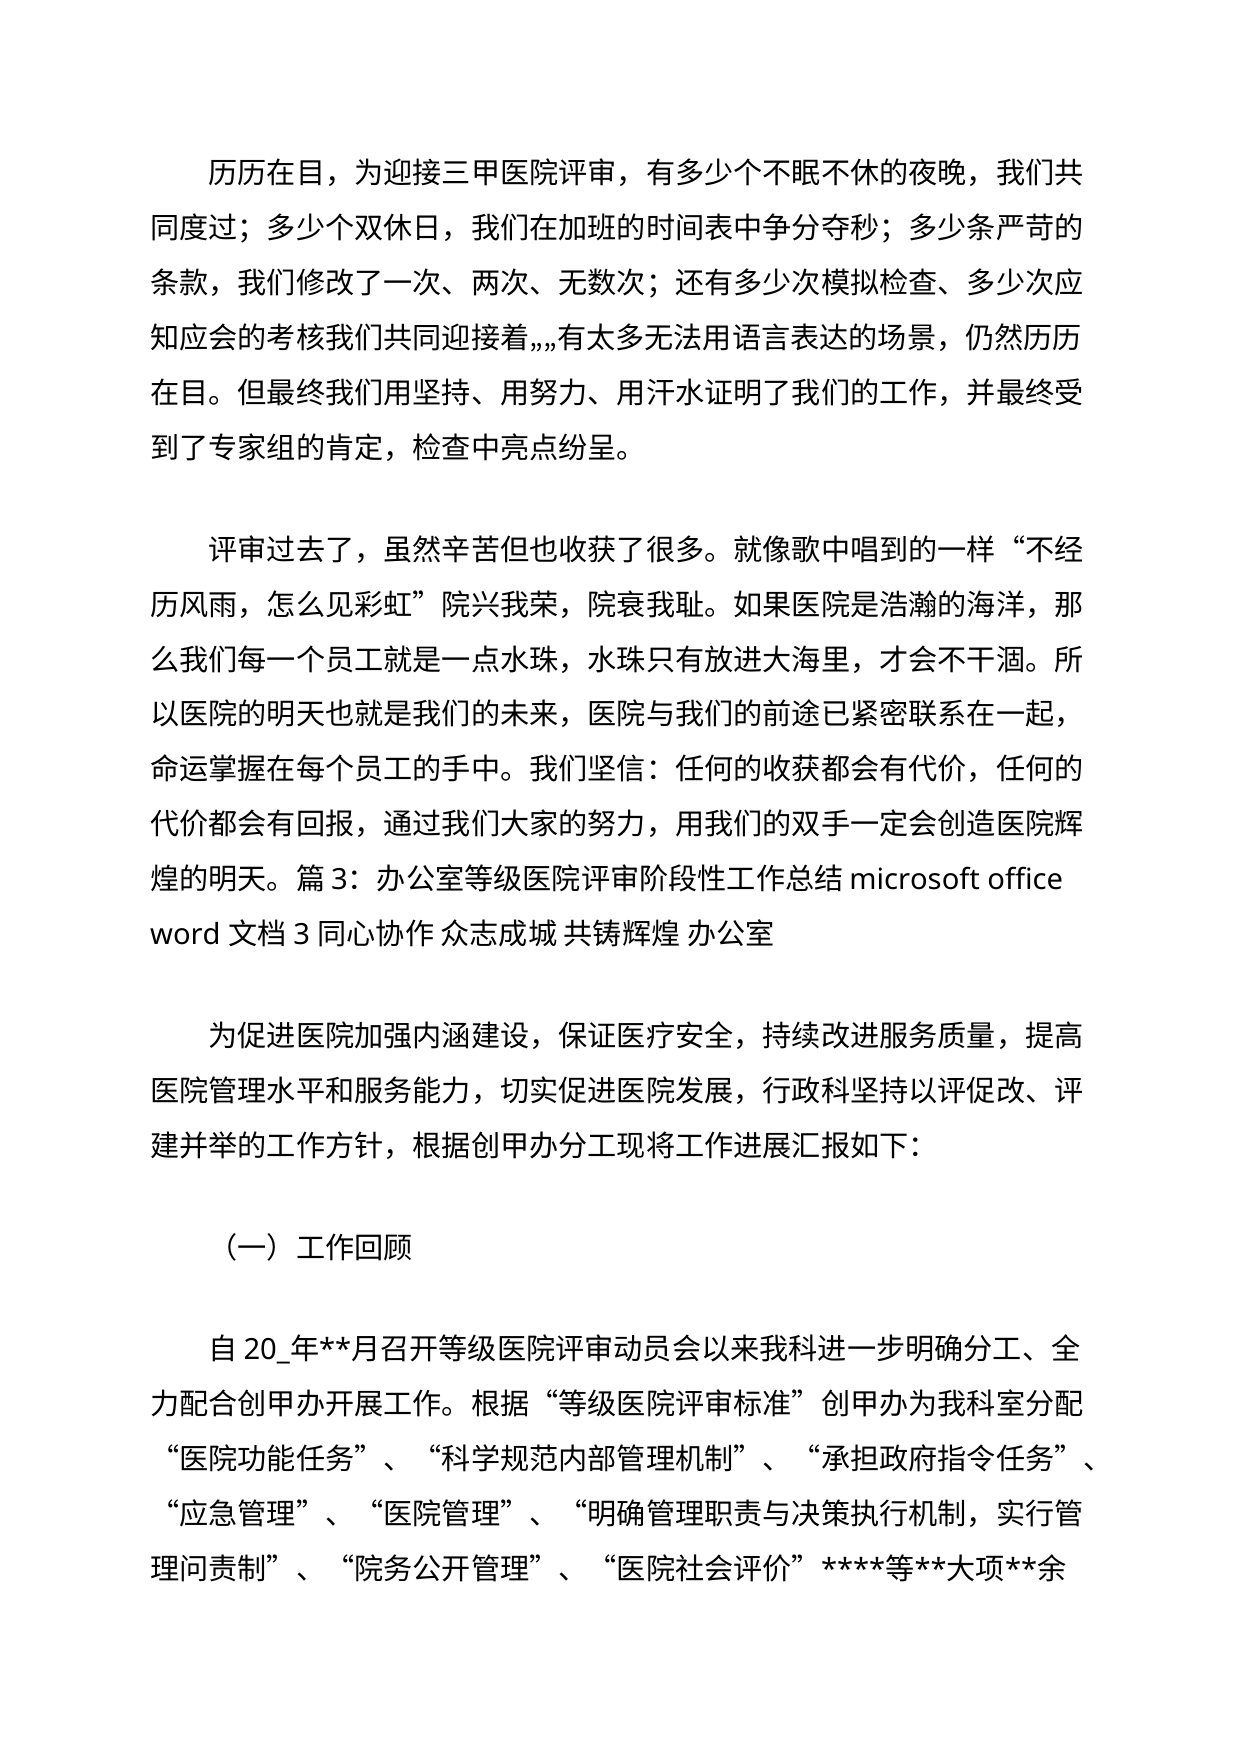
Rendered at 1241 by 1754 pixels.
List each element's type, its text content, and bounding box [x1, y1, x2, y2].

text 历历在目，为迎接三甲医院评审，有多少个不眠不休的夜晚，我们共同度过；多少个双休日，我们在加班的时间表中争分夺秒；多少条严苛的条款，我们修改了一次、两次、无数次；还有多少次模拟检查、多少次应知应会的考核我们共同迎接着„„有太多无法用语言表达的场景，仍然历历在目。但最终我们用坚持、用努力、用汗水证明了我们的工作，并最终受到了专家组的肯定，检查中亮点纷呈。 [150, 150, 1090, 467]
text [150, 1326, 1090, 1588]
text 评审过去了，虽然辛苦但也收获了很多。就像歌中唱到的一样“不经历风雨，怎么见彩虹”院兴我荣，院衰我耻。如果医院是浩瀚的海洋，那么我们每一个员工就是一点水珠，水珠只有放进大海里，才会不干涸。所以医院的明天也就是我们的未来，医院与我们的前途已紧密联系在一起，命运掌握在每个员工的手中。我们坚信：任何的收获都会有代价，任何的代价都会有回报，通过我们大家的努力，用我们的双手一定会创造医院辉煌的明天。篇3：办公室等级医院评审阶段性工作总结microsoft office word 文档 3 同心协作 众志成城 共铸辉煌 办公室 [150, 526, 1090, 953]
text （一）工作回顾 [150, 1224, 1090, 1266]
text 为促进医院加强内涵建设，保证医疗安全，持续改进服务质量，提高医院管理水平和服务能力，切实促进医院发展，行政科坚持以评促改、评建并举的工作方针，根据创甲办分工现将工作进展汇报如下： [150, 1013, 1090, 1165]
